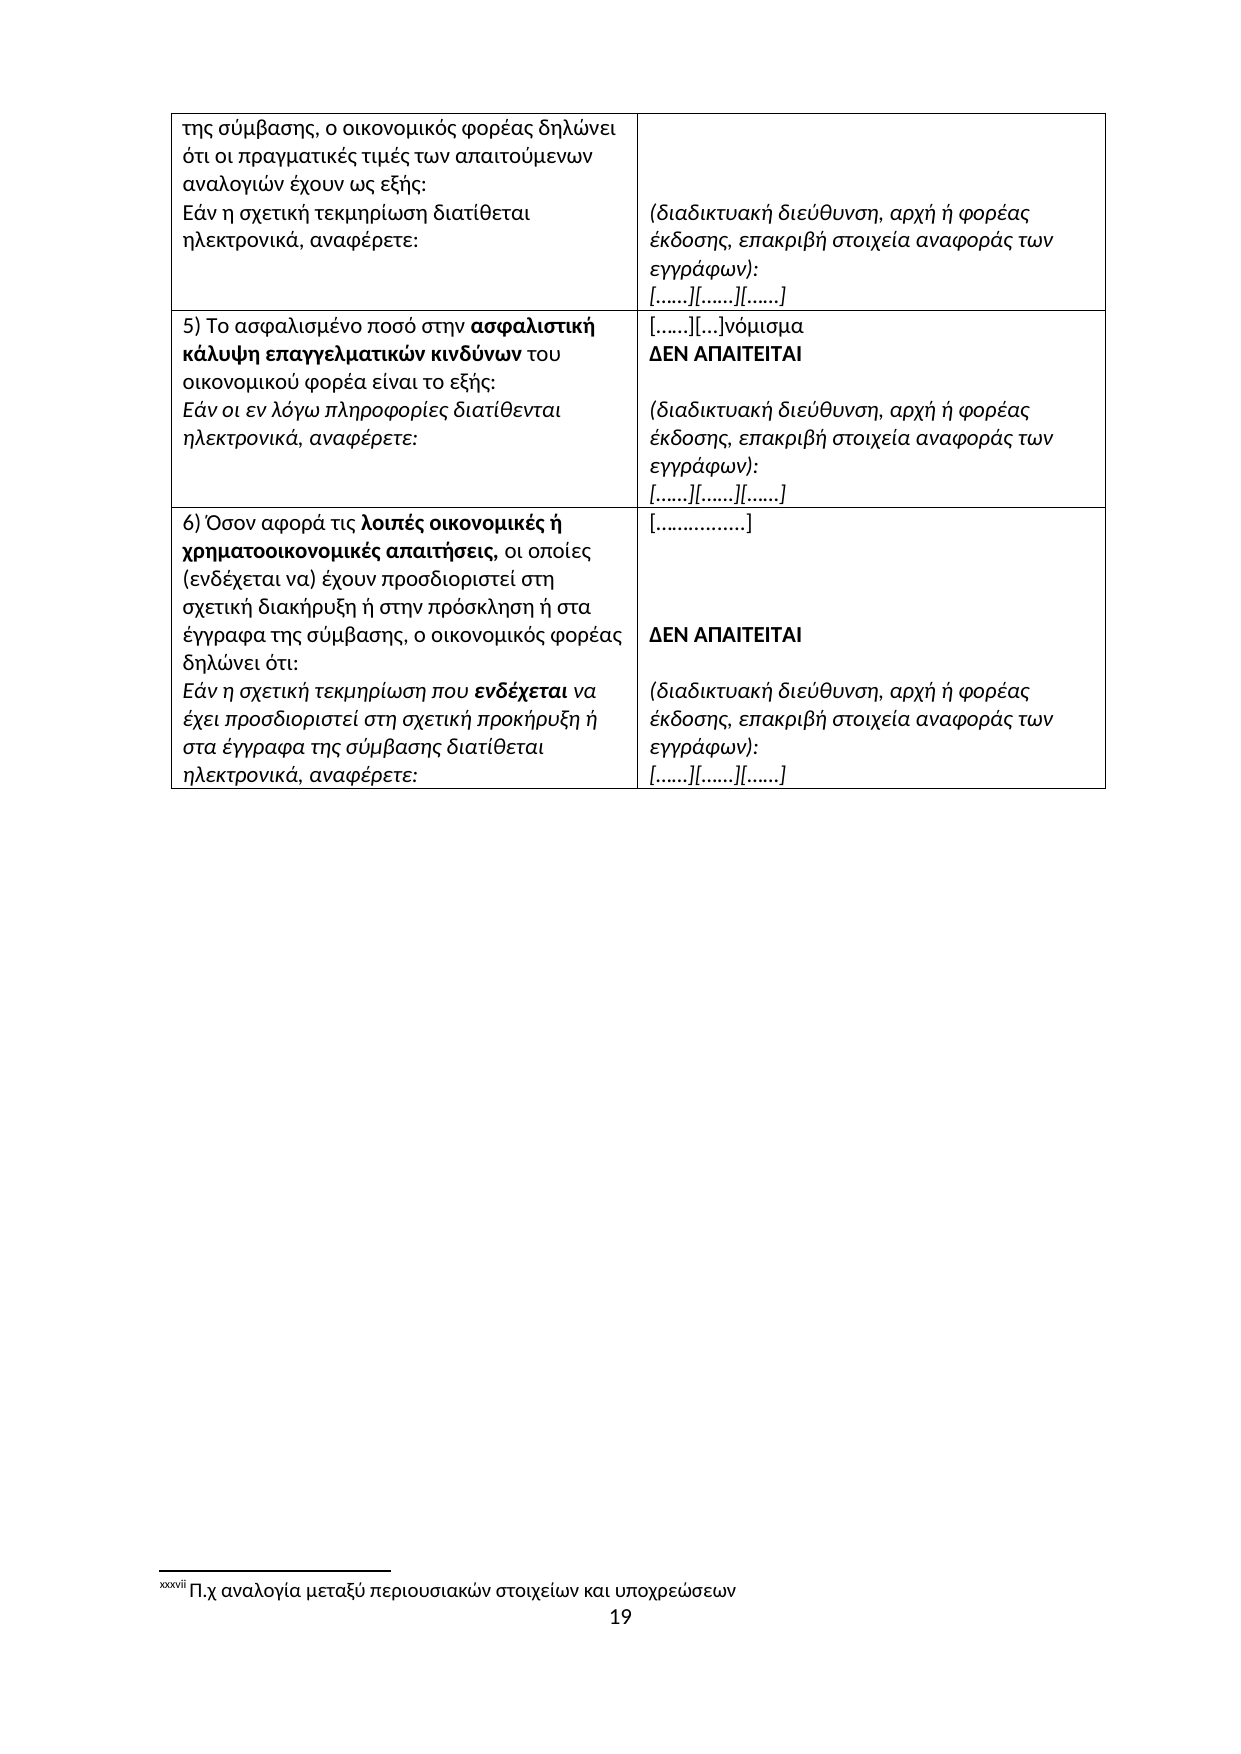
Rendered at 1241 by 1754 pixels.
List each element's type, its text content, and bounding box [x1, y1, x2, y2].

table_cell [172, 114, 637, 310]
table_cell 6) Όσον αφορά τις λοιπές οικονομικές ή χρηματοοικονομικές απαιτήσεις, οι οποίες (ενδέχεται να) έχουν προσδιοριστεί στη σχετική διακήρυξη ή στην πρόσκληση ή στα έγγραφα της σύμβασης, ο οικονομικός φορέας δηλώνει ότι: Εάν η σχετική τεκμηρίωση που ενδέχεται να έχει προσδιοριστεί στη σχετική προκήρυξη ή στα έγγραφα της σύμβασης διατίθεται ηλεκτρονικά, αναφέρετε: [172, 508, 637, 788]
table_cell [……][…]νόμισμα ΔΕΝ ΑΠΑΙΤΕΙΤΑΙ (διαδικτυακή διεύθυνση, αρχή ή φορέας έκδοσης, επακριβή στοιχεία αναφοράς των εγγράφων): [……][……][……] [638, 311, 1105, 507]
table_cell 5) Το ασφαλισμένο ποσό στην ασφαλιστική κάλυψη επαγγελματικών κινδύνων του οικονομικού φορέα είναι το εξής: Εάν οι εν λόγω πληροφορίες διατίθενται ηλεκτρονικά, αναφέρετε: [172, 311, 637, 507]
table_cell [638, 114, 1105, 310]
table_cell [……..........] ΔΕΝ ΑΠΑΙΤΕΙΤΑΙ (διαδικτυακή διεύθυνση, αρχή ή φορέας έκδοσης, επακριβή στοιχεία αναφοράς των εγγράφων): [……][……][……] [638, 508, 1105, 788]
